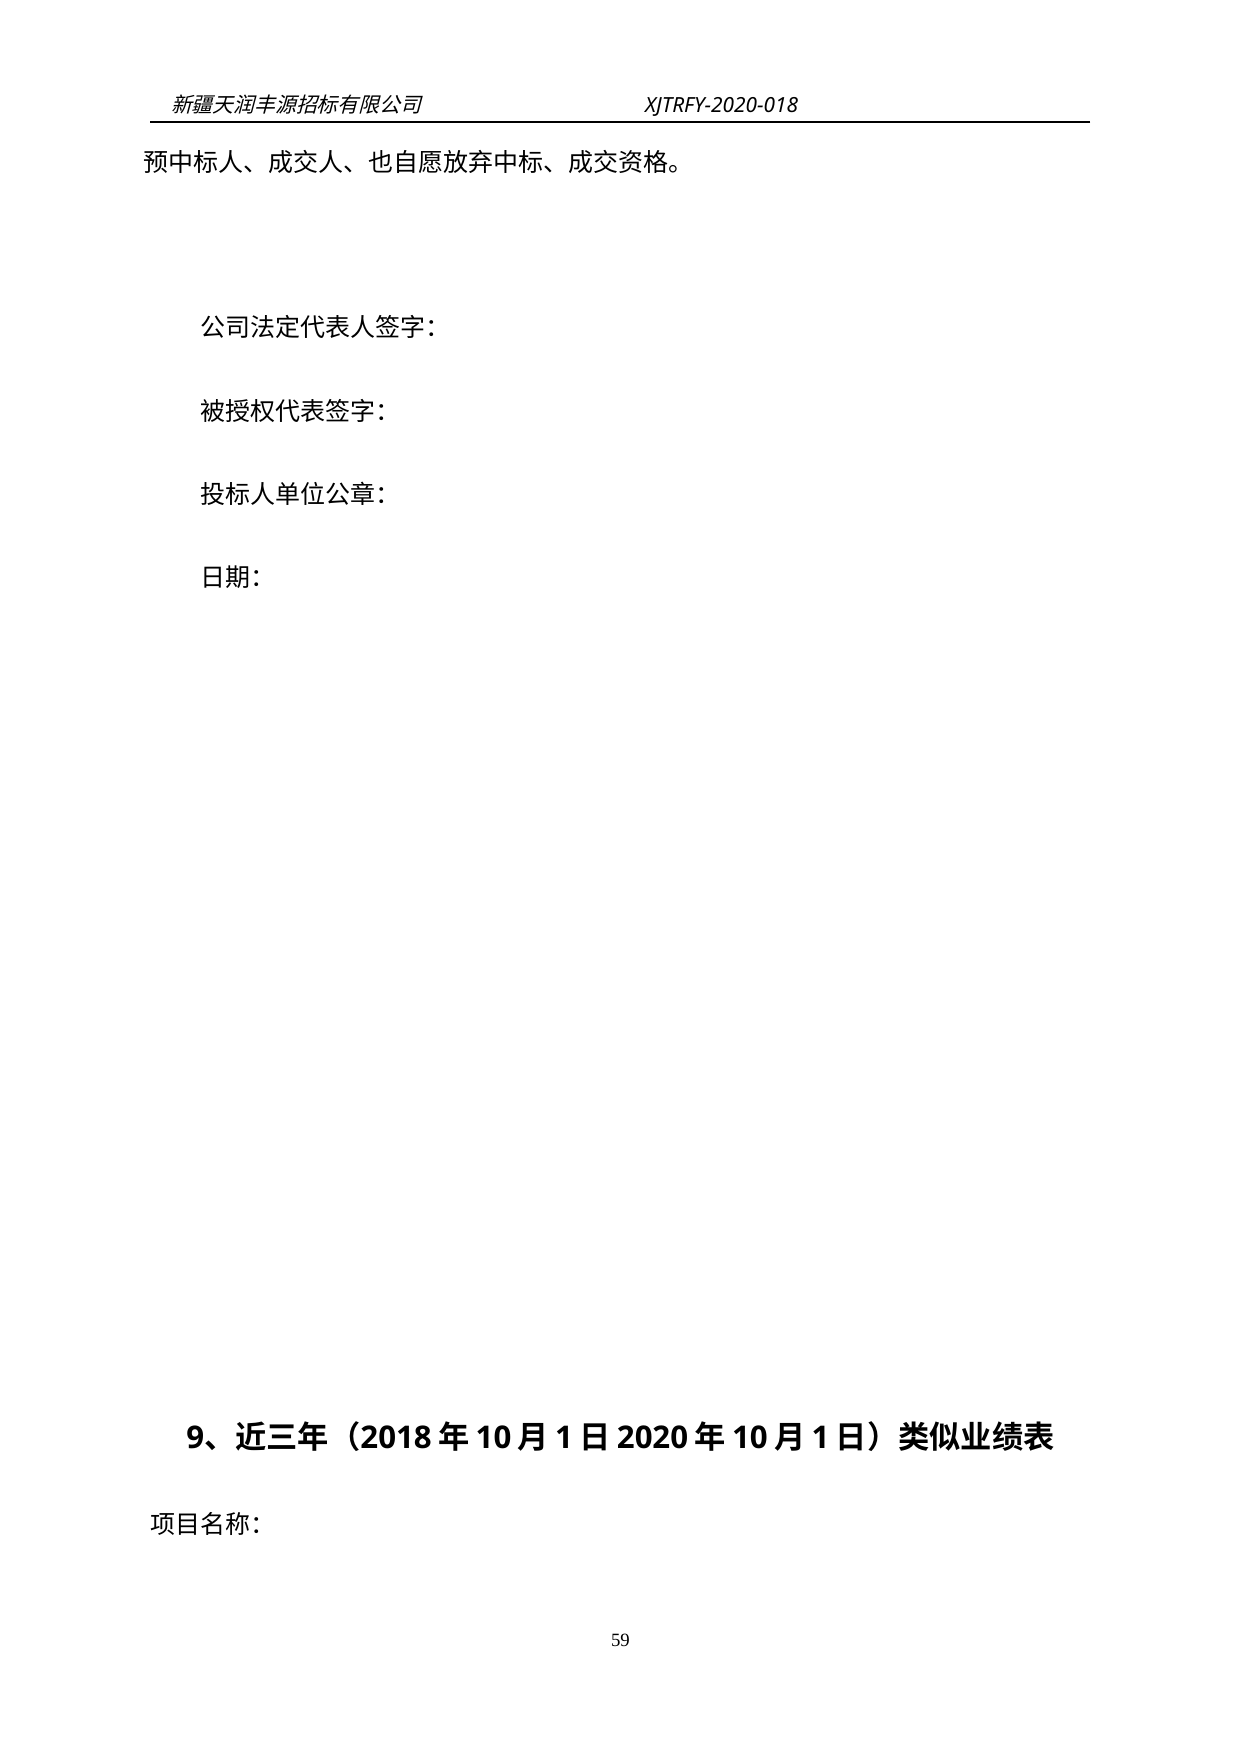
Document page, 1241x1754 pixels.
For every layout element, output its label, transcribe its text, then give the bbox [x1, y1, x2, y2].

text 公司法定代表人签字： [150, 293, 1090, 358]
text 被授权代表签字： [150, 377, 1090, 442]
text 投标人单位公章： [150, 460, 1090, 525]
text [143, 128, 1090, 193]
text 项目名称： [150, 1490, 1090, 1555]
text 日期： [150, 543, 1090, 608]
text 9、近三年（2018年10月1日2020年10月1日）类似业绩表 [150, 1402, 1090, 1467]
